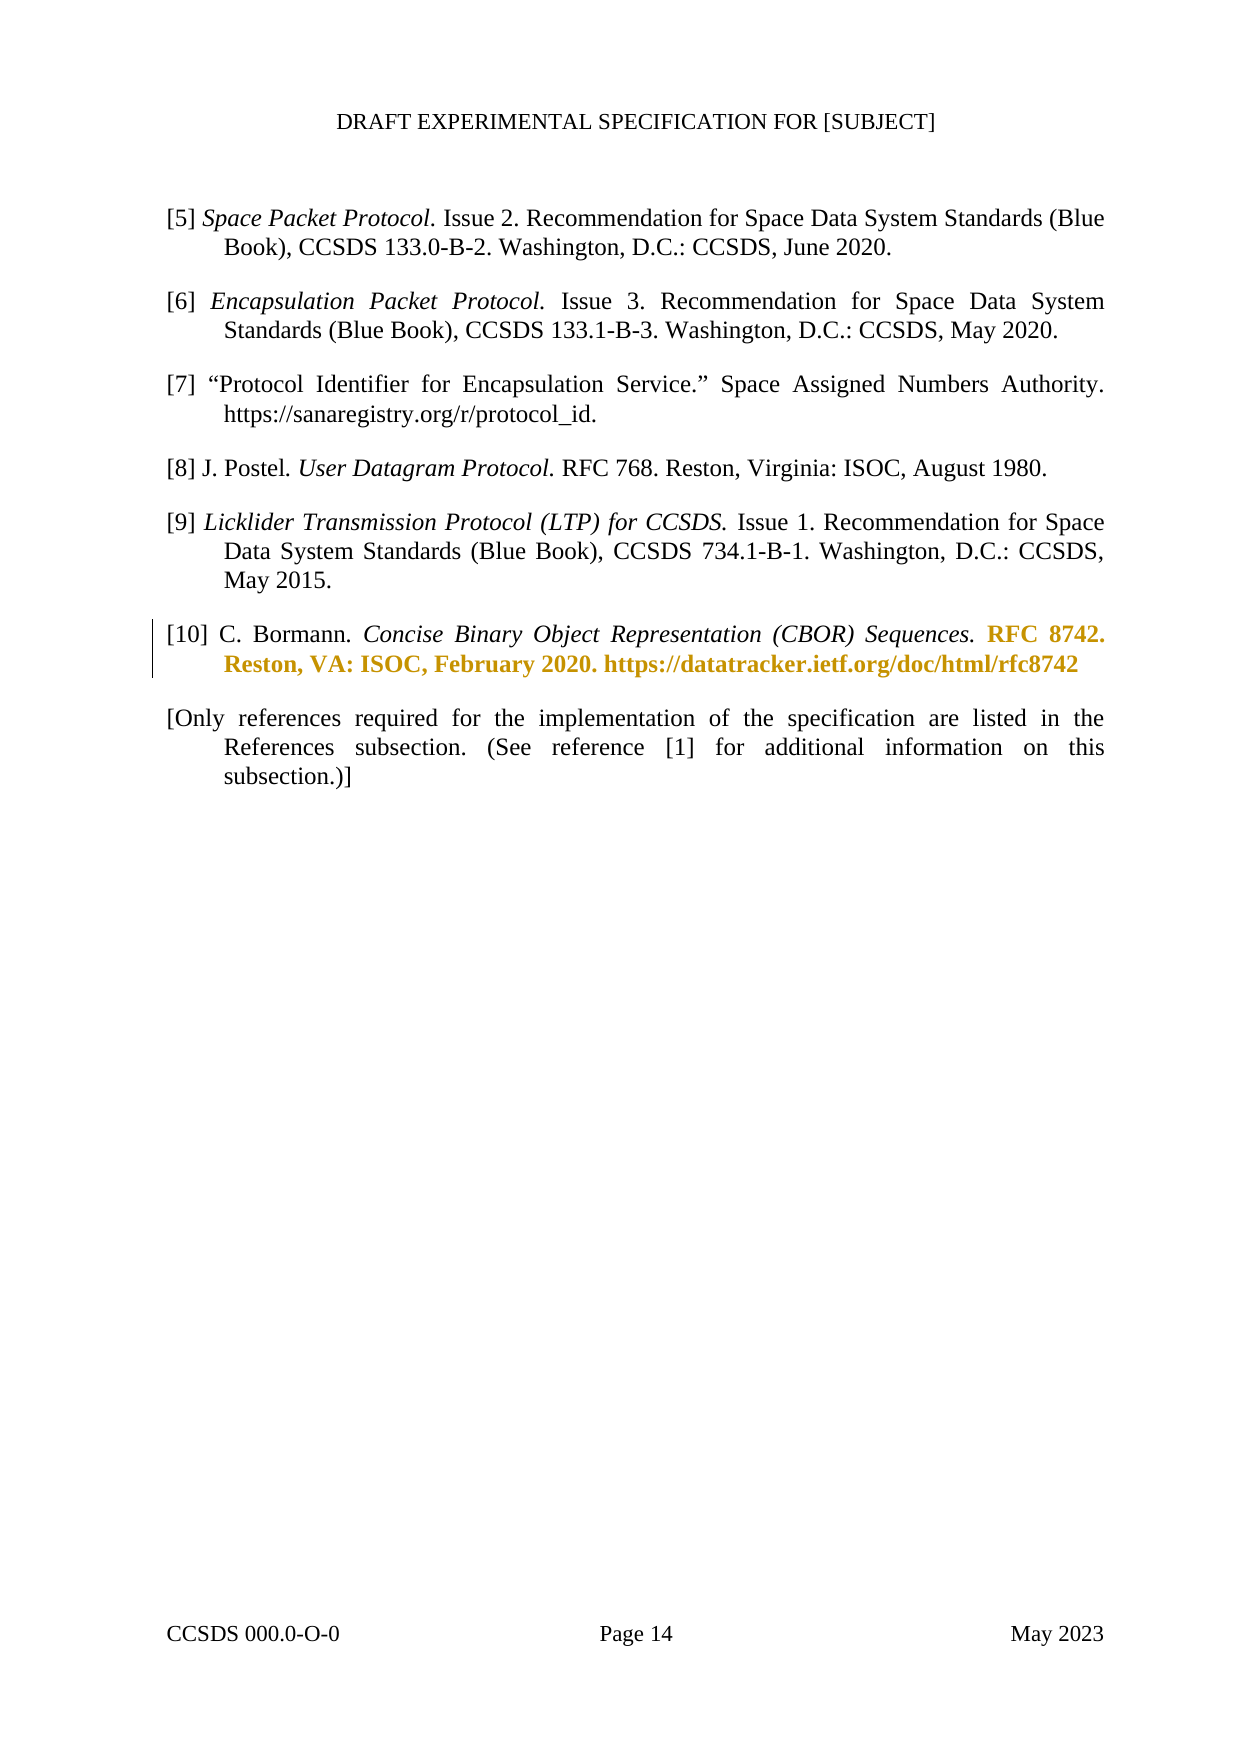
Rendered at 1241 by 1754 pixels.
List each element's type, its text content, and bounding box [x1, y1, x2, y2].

text [6] Encapsulation Packet Protocol. Issue 3. Recommendation for Space Data System Standards (Blue Book), CCSDS 133.1-B-3. Washington, D.C.: CCSDS, May 2020. [166, 286, 1105, 344]
text [8] J. Postel. User Datagram Protocol. RFC 768. Reston, Virginia: ISOC, August 1980. [166, 452, 1105, 482]
text [Only references required for the implementation of the specification are listed in the References subsection. (See reference [1] for additional information on this subsection.)] [166, 702, 1105, 790]
text [9] Licklider Transmission Protocol (LTP) for CCSDS. Issue 1. Recommendation for Space Data System Standards (Blue Book), CCSDS 734.1-B-1. Washington, D.C.: CCSDS, May 2015. [166, 507, 1105, 594]
text [5] Space Packet Protocol. Issue 2. Recommendation for Space Data System Standards (Blue Book), CCSDS 133.0-B-2. Washington, D.C.: CCSDS, June 2020. [166, 202, 1105, 261]
text [7] “Protocol Identifier for Encapsulation Service.” Space Assigned Numbers Authority. https://sanaregistry.org/r/protocol_id. [166, 369, 1105, 427]
text [10] C. Bormann. Concise Binary Object Representation (CBOR) Sequences. RFC 8742. Reston, VA: ISOC, February 2020. https://datatracker.ietf.org/doc/html/rfc8742 [166, 619, 1105, 677]
